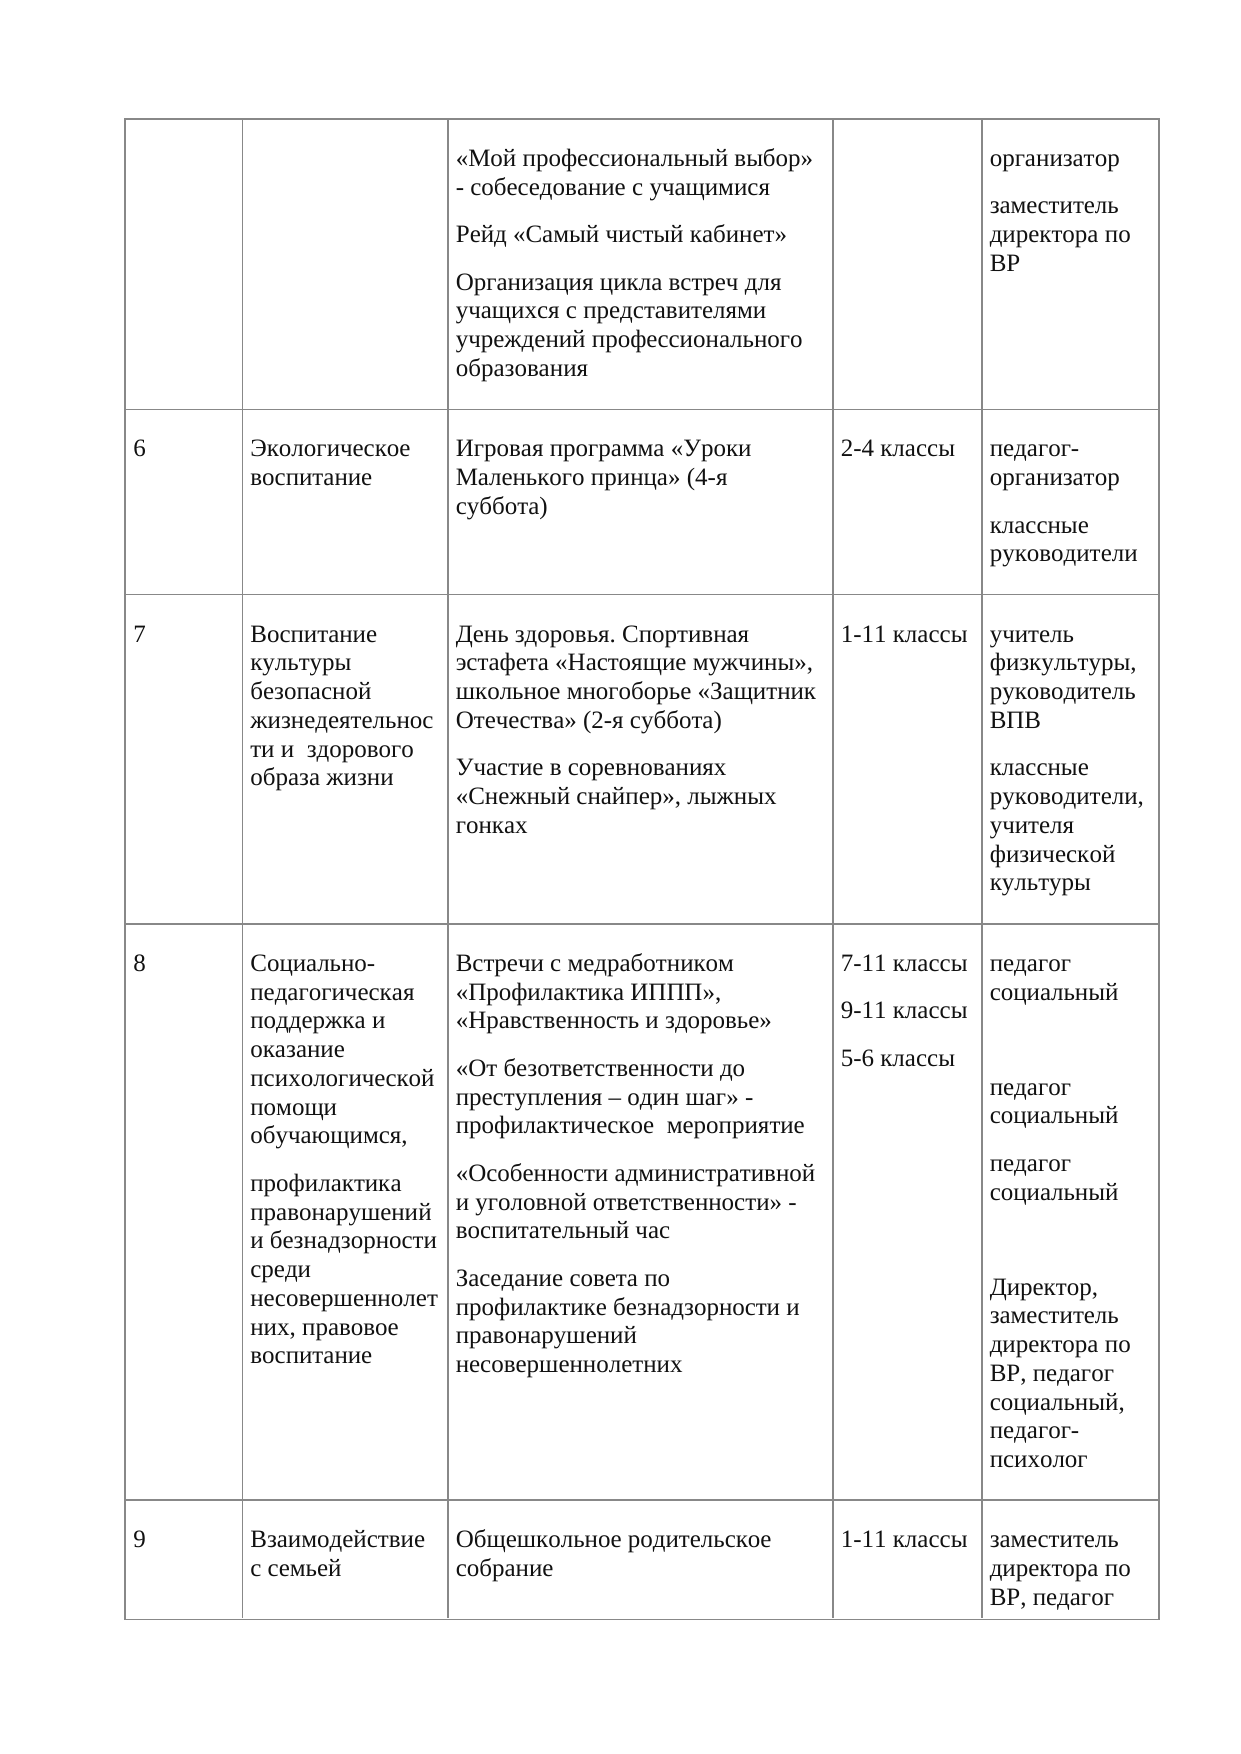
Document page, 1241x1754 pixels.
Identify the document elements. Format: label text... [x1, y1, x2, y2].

table_cell 8 [126, 925, 242, 1499]
table_cell 7-11 классы 9-11 классы 5-6 классы [834, 925, 981, 1499]
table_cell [449, 120, 832, 408]
table_cell 9 [126, 1501, 242, 1618]
table_cell 1-11 классы [834, 595, 981, 923]
table_cell Встречи с медработником «Профилактика ИППП», «Нравственность и здоровье» «От безответственности до преступления – один шаг» - профилактическое мероприятие «Особенности административной и уголовной ответственности» - воспитательный час Заседание совета по профилактике безнадзорности и правонарушений несовершеннолетних [449, 925, 832, 1499]
table_cell 2-4 классы [834, 410, 981, 594]
table_cell 5 [126, 120, 242, 408]
table_cell учитель физкультуры, руководитель ВПВ классные руководители, учителя физической культуры [983, 595, 1158, 923]
table_cell 1-11 классы [834, 1501, 981, 1618]
table_cell педагог социальный педагог социальный педагог социальный Директор, заместитель директора по ВР, педагог социальный, педагог-психолог [983, 925, 1158, 1499]
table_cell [449, 1501, 832, 1618]
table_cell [243, 120, 447, 408]
table_cell 7 [126, 595, 242, 923]
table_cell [834, 120, 981, 408]
table_cell 6 [126, 410, 242, 594]
table_cell День здоровья. Спортивная эстафета «Настоящие мужчины», школьное многоборье «Защитник Отечества» (2-я суббота) Участие в соревнованиях «Снежный снайпер», лыжных гонках [449, 595, 832, 923]
table_cell педагог-организатор классные руководители [983, 410, 1158, 594]
table_cell Игровая программа «Уроки Маленького принца» (4-я суббота) [449, 410, 832, 594]
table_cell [983, 120, 1158, 408]
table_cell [983, 1501, 1158, 1618]
table_cell Социально-педагогическая поддержка и оказание психологической помощи обучающимся, профилактика правонарушений и безнадзорности среди несовершеннолетних, правовое воспитание [243, 925, 447, 1499]
table_cell Экологическое воспитание [243, 410, 447, 594]
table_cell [243, 1501, 447, 1618]
table_cell Воспитание культуры безопасной жизнедеятельности и здорового образа жизни [243, 595, 447, 923]
